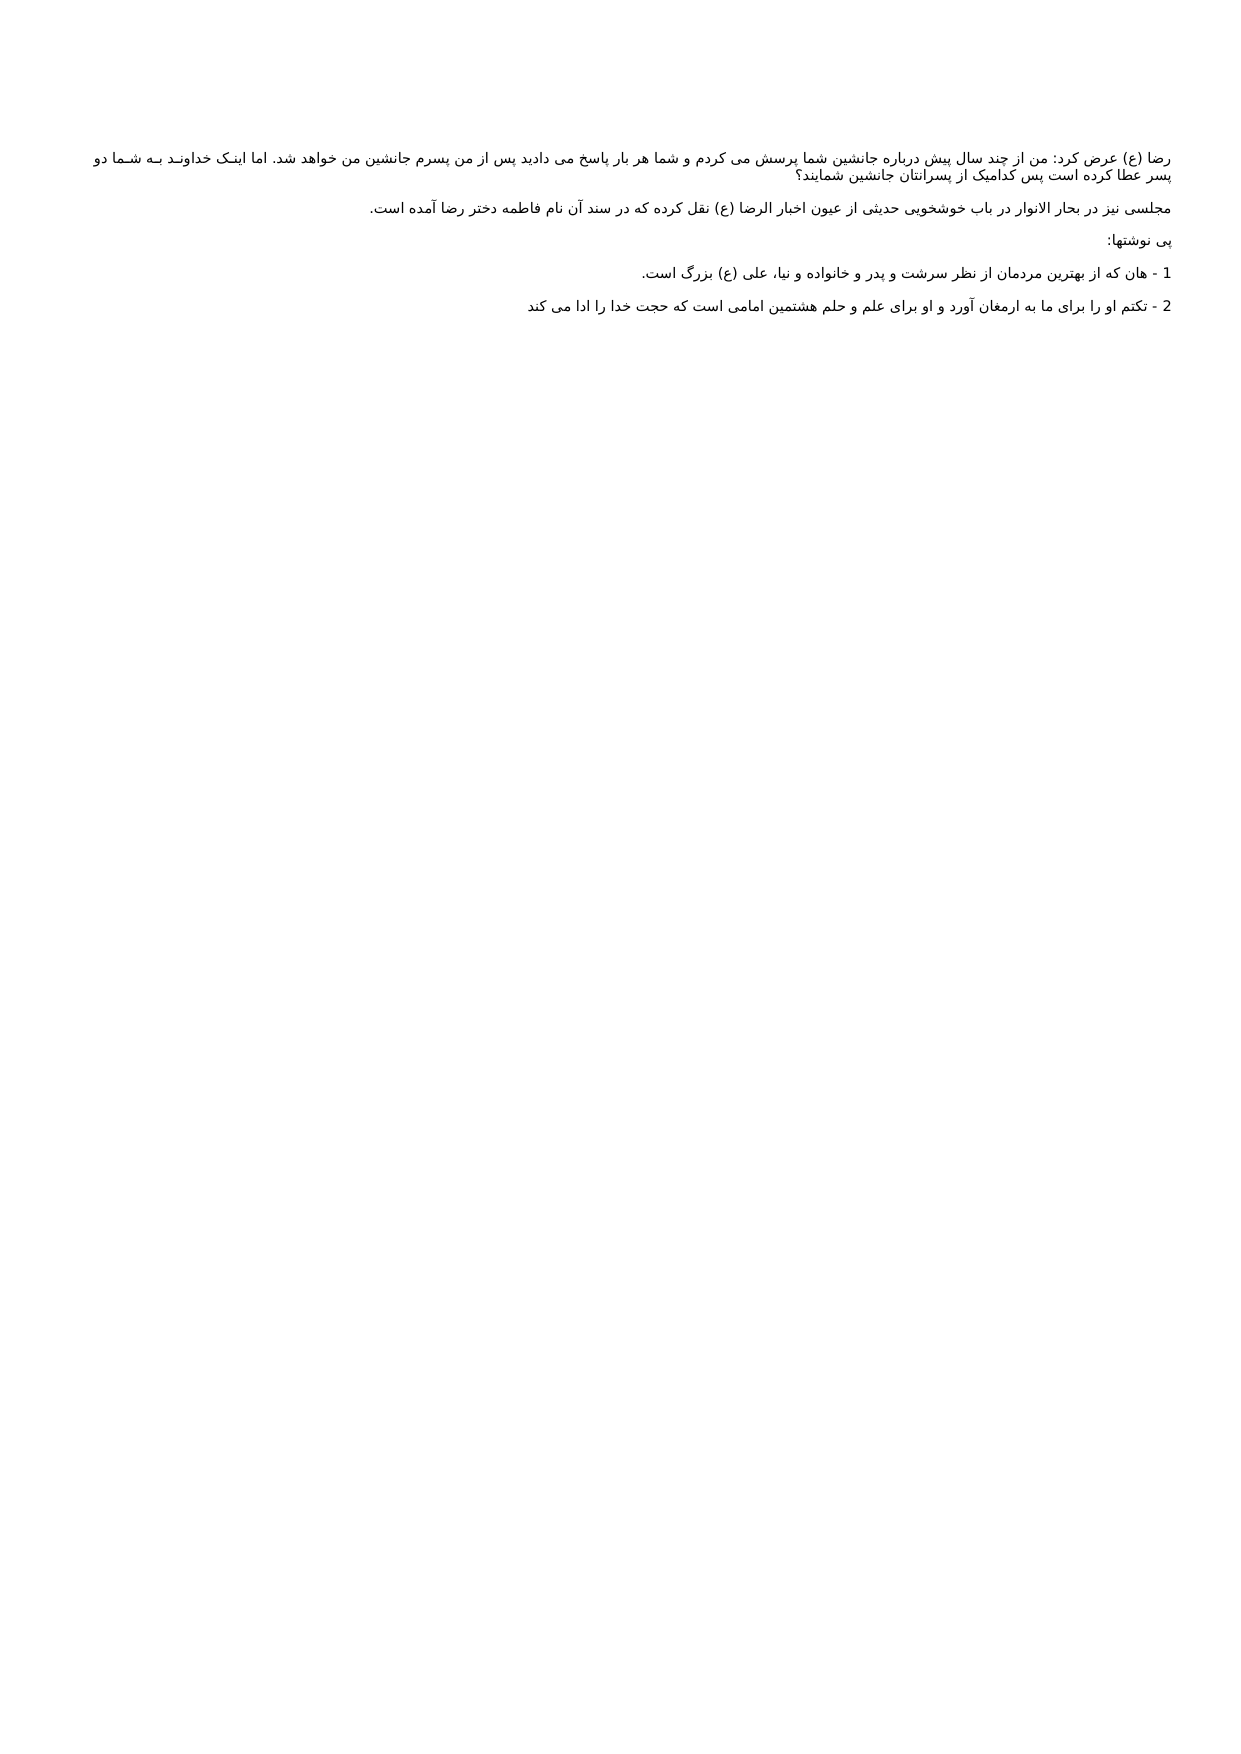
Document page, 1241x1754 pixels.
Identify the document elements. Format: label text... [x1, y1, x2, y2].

text پی نوشتها: [94, 232, 1172, 249]
text 1 - هان که از بهترین مردمان از نظر سرشت و پدر و خانواده و نیا، علی (ع) بزرگ است. [94, 265, 1172, 282]
text مجلسی نیز در بحار الانوار در باب خوشخویی حدیثی از عیون اخبار الرضا (ع) نقل کرده که در سند آن نام فاطمه دختر رضا آمده است. [94, 199, 1172, 217]
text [94, 150, 1172, 184]
text 2 - تکتم او را برای ما به ارمغان آورد و او برای علم و حلم هشتمین امامی است که حجت خدا را ادا می کند [94, 297, 1172, 314]
